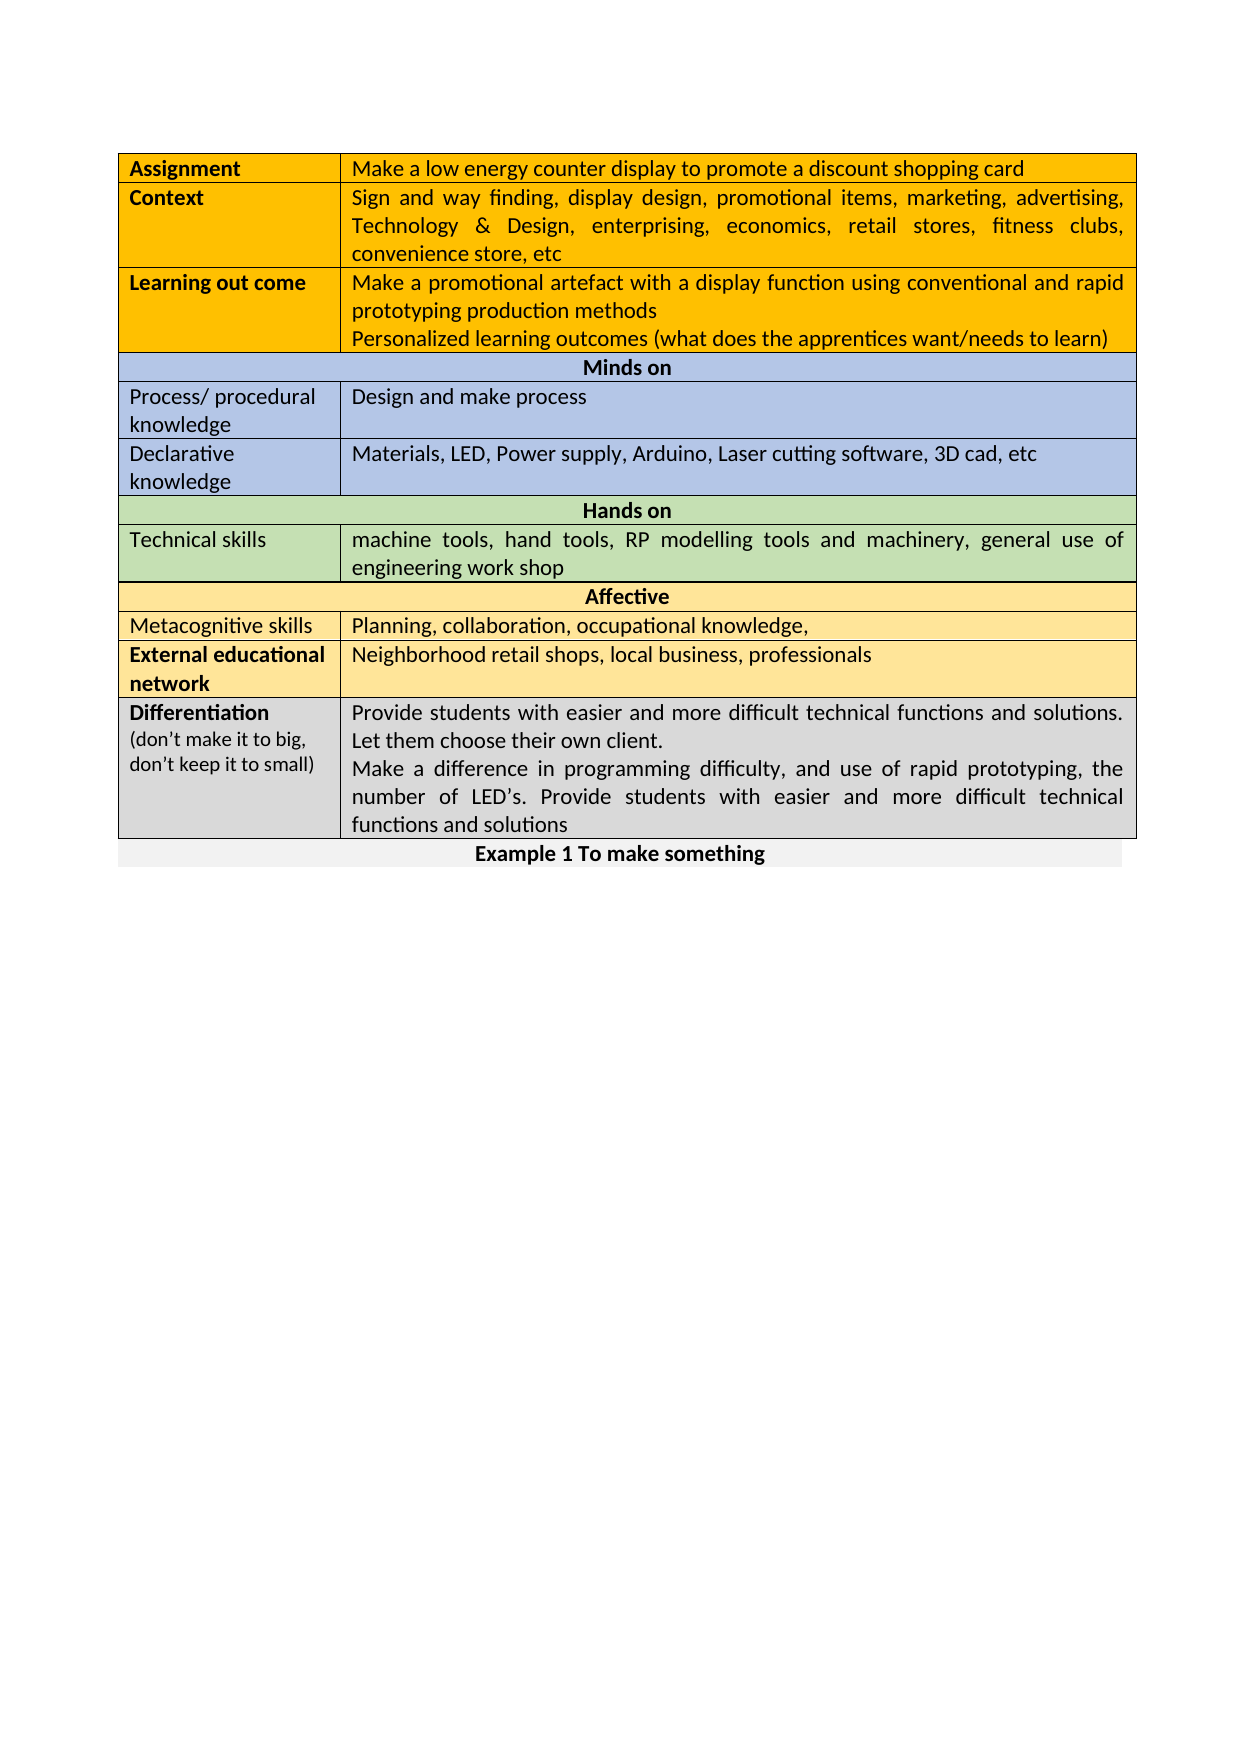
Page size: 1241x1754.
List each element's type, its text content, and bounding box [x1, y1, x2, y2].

text Example 1 To make something [118, 839, 1122, 867]
table_cell Process/ procedural knowledge [231, 382, 340, 438]
table_cell machine tools, hand tools, RP modelling tools and machinery, general use of engineering work shop [341, 525, 1136, 581]
table_cell Learning out come [119, 268, 340, 352]
table_cell Metacognitive skills [119, 612, 340, 639]
table_header Assignment [119, 154, 340, 182]
table_cell Hands on [119, 496, 1136, 524]
table_cell Declarative knowledge [119, 439, 340, 495]
table_cell Provide students with easier and more difficult technical functions and solutions. Let them choose their own client. Make a difference in programming difficulty, and use of rapid prototyping, the number of LED’s. Provide students with easier and more difficult technical functions and solutions [341, 698, 1136, 838]
table_cell Design and make process [341, 382, 1136, 438]
table_cell External educational network [119, 641, 340, 697]
table_cell Materials, LED, Power supply, Arduino, Laser cutting software, 3D cad, etc [341, 439, 1136, 495]
table_cell Sign and way finding, display design, promotional items, marketing, advertising, Technology & Design, enterprising, economics, retail stores, fitness clubs, convenience store, etc [341, 183, 1136, 267]
table_cell Affective [119, 583, 1136, 611]
table_header Make a low energy counter display to promote a discount shopping card [341, 154, 1136, 182]
table_cell Differentiation (don’t make it to big, don’t keep it to small) [119, 698, 340, 838]
table_cell Neighborhood retail shops, local business, professionals [341, 641, 1136, 697]
table_cell Minds on [119, 353, 1136, 381]
table_cell Planning, collaboration, occupational knowledge, [341, 612, 1136, 639]
table_cell Technical skills [119, 525, 340, 581]
table_cell Context [119, 183, 340, 267]
table_cell Make a promotional artefact with a display function using conventional and rapid prototyping production methods Personalized learning outcomes (what does the apprentices want/needs to learn) [341, 268, 1136, 352]
